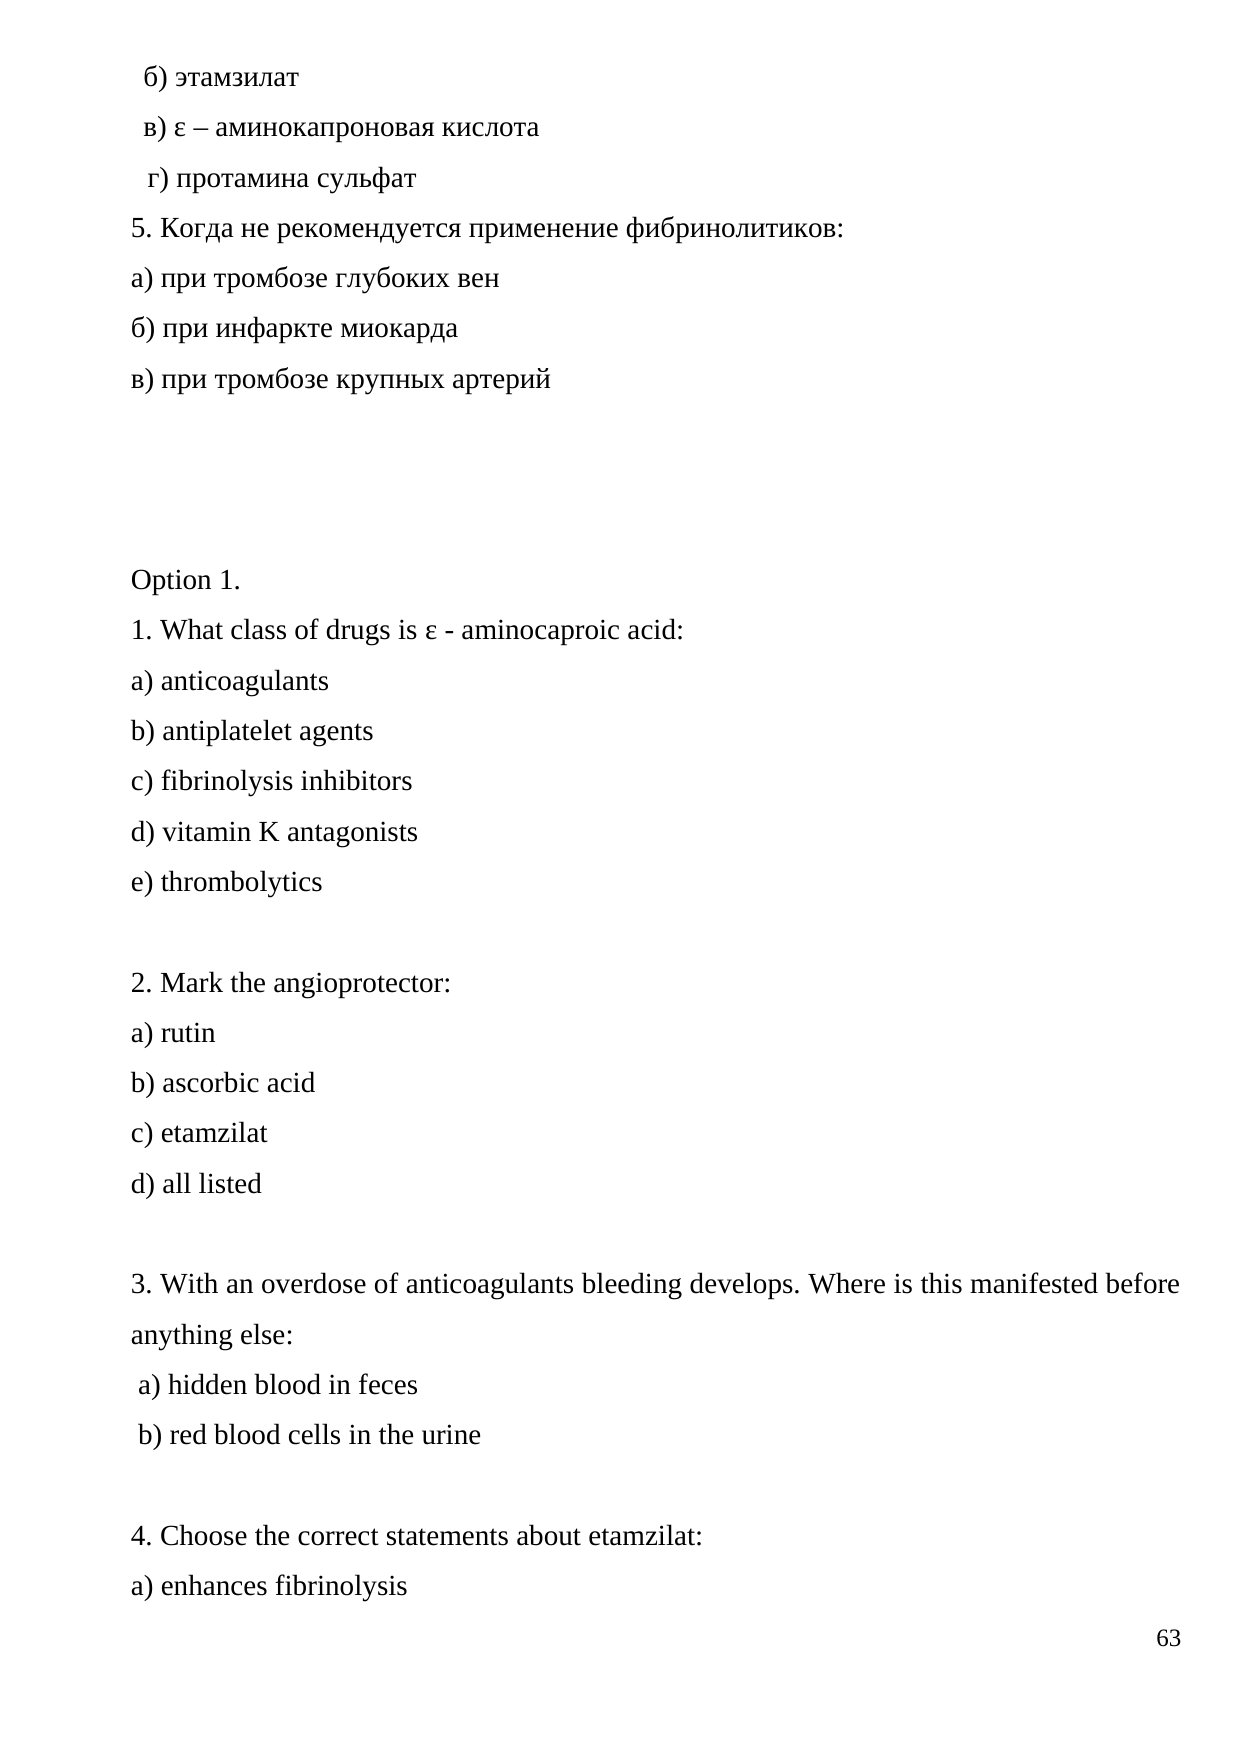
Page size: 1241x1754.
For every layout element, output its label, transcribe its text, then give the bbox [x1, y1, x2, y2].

text b) ascorbic acid [131, 1065, 1181, 1099]
text a) enhances fibrinolysis [131, 1568, 1181, 1602]
text a) hidden blood in feces [131, 1367, 1181, 1401]
text c) etamzilat [131, 1116, 1181, 1149]
text б) этамзилат [143, 59, 1181, 93]
text e) thrombolytics [131, 864, 1181, 898]
text 5. Когда не рекомендуется применение фибринолитиков: [131, 210, 1181, 243]
text в) при тромбозе крупных артерий [131, 361, 1181, 394]
text б) при инфаркте миокарда [131, 311, 1181, 344]
text а) при тромбозе глубоких вен [131, 260, 1181, 294]
text b) red blood cells in the urine [131, 1417, 1181, 1451]
text Option 1. [131, 562, 1181, 596]
text d) all listed [131, 1166, 1181, 1199]
text d) vitamin K antagonists [131, 814, 1181, 847]
text 1. What class of drugs is ε - aminocaproic acid: [131, 612, 1181, 646]
text 2. Mark the angioprotector: [131, 965, 1181, 998]
text в) ε – аминокапроновая кислота [143, 109, 1181, 143]
text 3. With an overdose of anticoagulants bleeding develops. Where is this manifested before anything else: [131, 1267, 1181, 1350]
text 4. Choose the correct statements about etamzilat: [131, 1518, 1181, 1552]
text c) fibrinolysis inhibitors [131, 763, 1181, 797]
text b) antiplatelet agents [131, 713, 1181, 747]
text a) rutin [131, 1015, 1181, 1048]
text a) anticoagulants [131, 663, 1181, 696]
text г) протамина сульфат [118, 160, 1181, 193]
